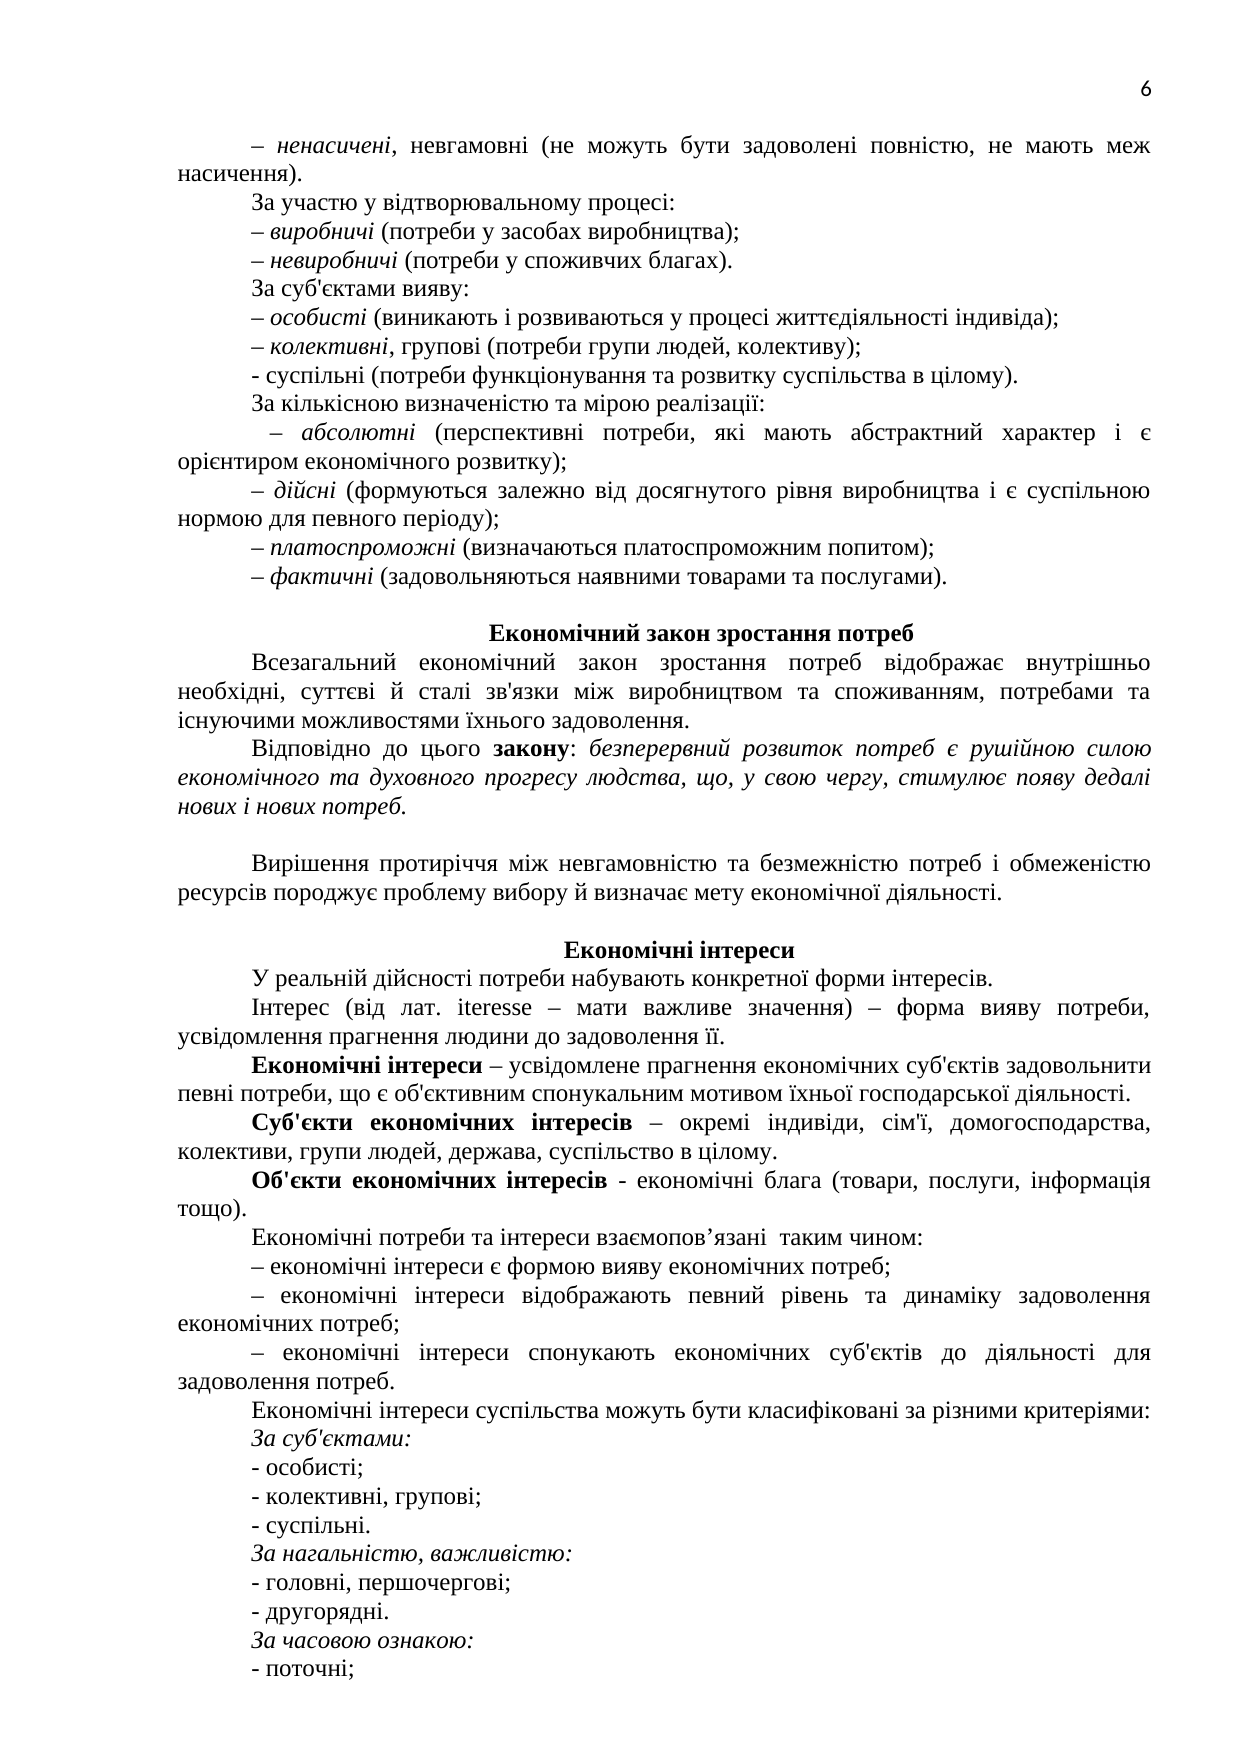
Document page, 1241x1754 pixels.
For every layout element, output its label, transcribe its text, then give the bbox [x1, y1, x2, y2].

text Економічні інтереси – усвідомлене прагнення економічних суб'єктів задовольнити певні потреби, що є об'єктивним спонукальним мотивом їхньої господарської діяльності. [177, 1050, 1152, 1107]
text – ненасичені, невгамовні (не можуть бути задоволені повністю, не мають меж насичення). [177, 130, 1152, 187]
text За кількісною визначеністю та мірою реалізації: [177, 388, 1152, 417]
text - колективні, групові; [177, 1481, 1152, 1510]
text Об'єкти економічних інтересів - економічні блага (товари, послуги, інформація тощо). [177, 1165, 1152, 1222]
text – економічні інтереси спонукають економічних суб'єктів до діяльності для задоволення потреб. [177, 1337, 1152, 1395]
text – економічні інтереси відображають певний рівень та динаміку задоволення економічних потреб; [177, 1280, 1152, 1337]
text - головні, першочергові; [177, 1567, 1152, 1596]
text У реальній дійсності потреби набувають конкретної форми інтересів. [177, 963, 1152, 992]
text – абсолютні (перспективні потреби, які мають абстрактний характер і є орієнтиром економічного розвитку); [177, 417, 1152, 475]
text - суспільні. [177, 1510, 1152, 1538]
text Економічний закон зростання потреб [177, 618, 1152, 647]
text За суб'єктами вияву: [177, 273, 1152, 302]
text – фактичні (задовольняються наявними товарами та послугами). [177, 561, 1152, 590]
text – особисті (виникають і розвиваються у процесі життєдіяльності індивіда); [177, 302, 1152, 331]
text За часовою ознакою: [177, 1625, 1152, 1653]
text Економічні інтереси [177, 935, 1152, 963]
text Вирішення протиріччя між невгамовністю та безмежністю потреб і обмеженістю ресурсів породжує проблему вибору й визначає мету економічної діяльності. [177, 848, 1152, 906]
text – економічні інтереси є формою вияву економічних потреб; [177, 1251, 1152, 1280]
text За нагальністю, важливістю: [177, 1538, 1152, 1567]
text Відповідно до цього закону: безперервний розвиток потреб є рушійною силою економічного та духовного прогресу людства, що, у свою чергу, стимулює появу дедалі нових і нових потреб. [177, 733, 1152, 820]
text Економічні інтереси суспільства можуть бути класифіковані за різними критеріями: [177, 1395, 1152, 1423]
text Економічні потреби та інтереси взаємопов’язані таким чином: [177, 1222, 1152, 1251]
text За участю у відтворювальному процесі: [177, 187, 1152, 216]
text – виробничі (потреби у засобах виробництва); [177, 216, 1152, 245]
text – невиробничі (потреби у споживчих благах). [177, 245, 1152, 273]
text - поточні; [177, 1653, 1152, 1682]
text - другорядні. [177, 1596, 1152, 1625]
text Всезагальний економічний закон зростання потреб відображає внутрішньо необхідні, суттєві й сталі зв'язки між виробництвом та споживанням, потребами та існуючими можливостями їхнього задоволення. [177, 647, 1152, 733]
text Інтерес (від лат. іtеrеssе – мати важливе значення) – форма вияву потреби, усвідомлення прагнення людини до задоволення її. [177, 992, 1152, 1050]
text – платоспроможні (визначаються платоспроможним попитом); [177, 532, 1152, 561]
text – дійсні (формуються залежно від досягнутого рівня виробництва і є суспільною нормою для певного періоду); [177, 475, 1152, 532]
text За суб'єктами: [177, 1423, 1152, 1452]
text – колективні, групові (потреби групи людей, колективу); [177, 331, 1152, 360]
text - особисті; [177, 1452, 1152, 1481]
text - суспільні (потреби функціонування та розвитку суспільства в цілому). [177, 360, 1152, 388]
text Суб'єкти економічних інтересів – окремі індивіди, сім'ї, домогосподарства, колективи, групи людей, держава, суспільство в цілому. [177, 1107, 1152, 1165]
